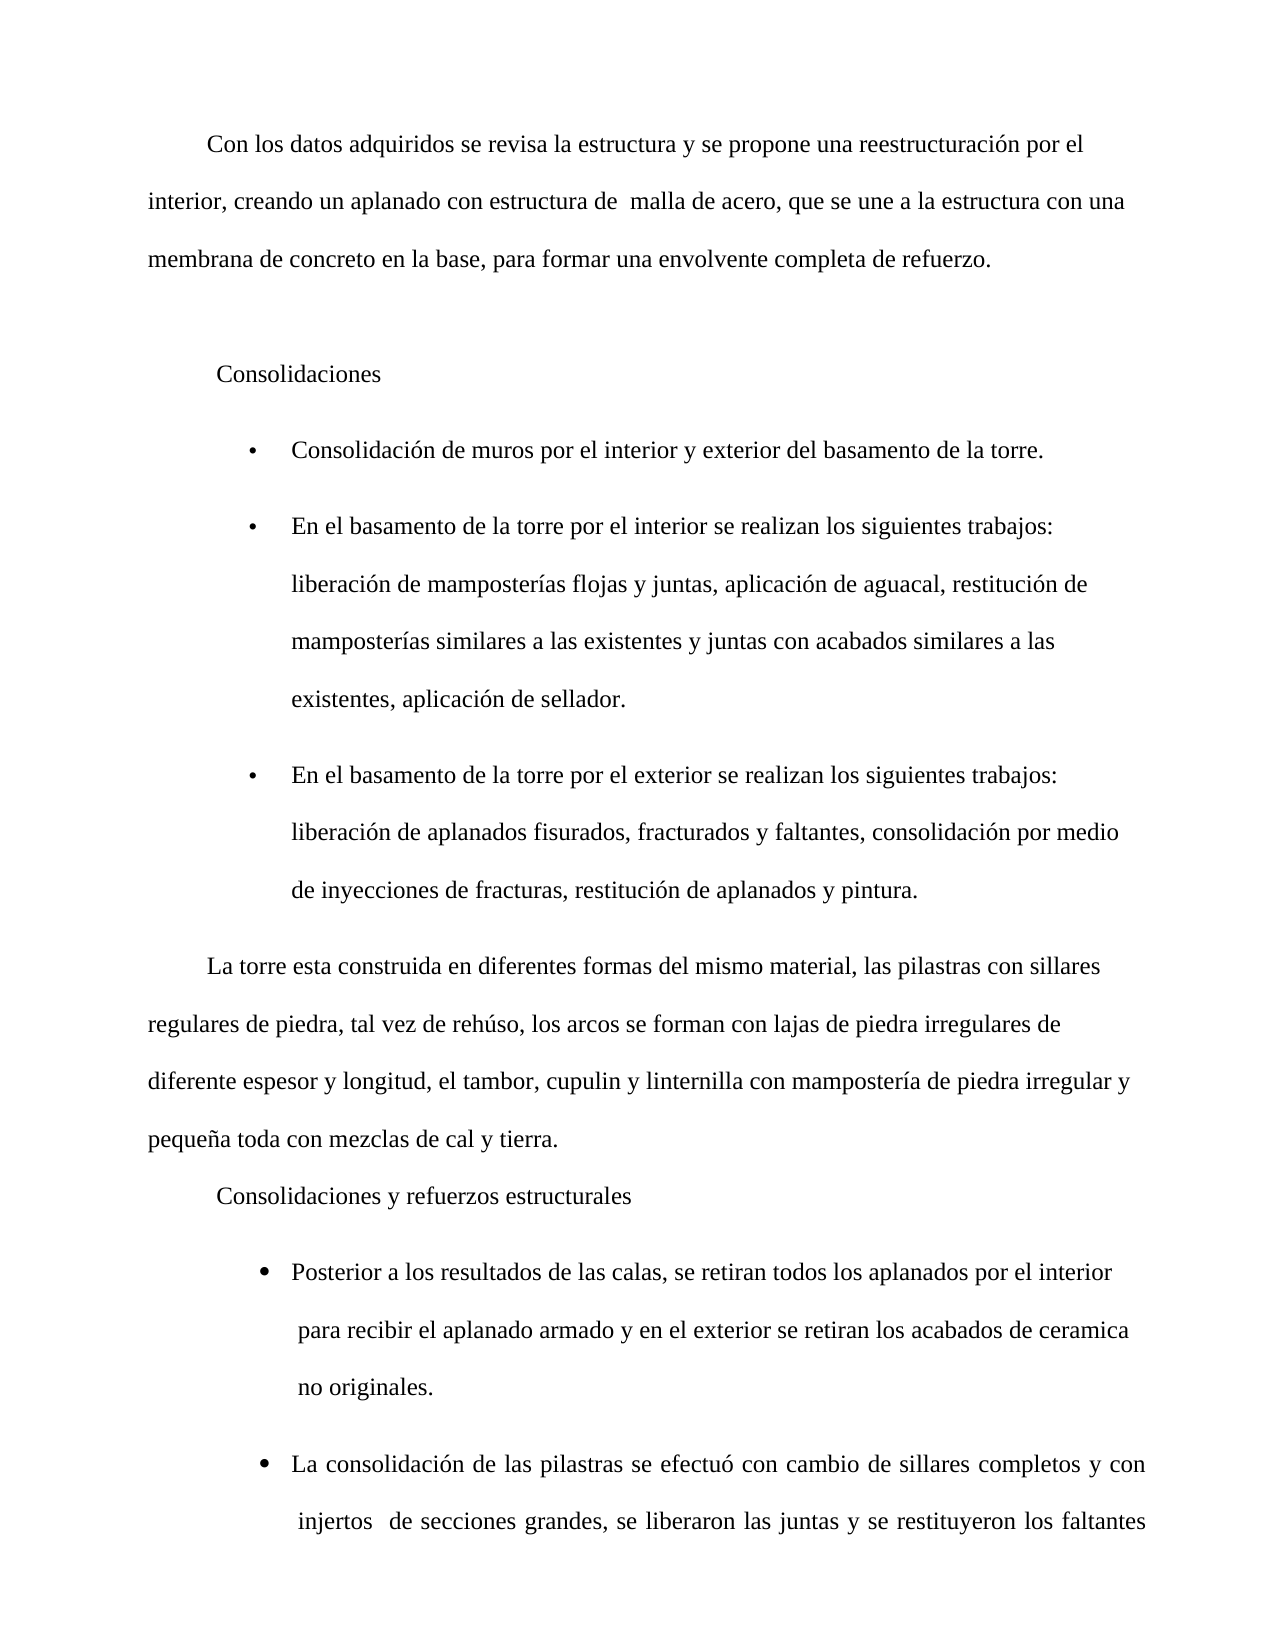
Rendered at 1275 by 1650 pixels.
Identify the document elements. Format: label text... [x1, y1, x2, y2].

subtitle Consolidaciones [216, 359, 1152, 387]
list En el basamento de la torre por el exterior se realizan los siguientes trabajos: liberación de aplanados fisurados, fracturados y faltantes, consolidación por medio de inyecciones de fracturas, restitución de aplanados y pintura. [248, 760, 1147, 904]
text Con los datos adquiridos se revisa la estructura y se propone una reestructuración por el interior, creando un aplanado con estructura de malla de acero, que se une a la estructura con una membrana de concreto en la base, para formar una envolvente completa de refuerzo. [148, 129, 1147, 272]
subtitle Consolidaciones y refuerzos estructurales [216, 1181, 1152, 1210]
list Posterior a los resultados de las calas, se retiran todos los aplanados por el interior para recibir el aplanado armado y en el exterior se retiran los acabados de ceramica no originales. [260, 1257, 1147, 1401]
list En el basamento de la torre por el interior se realizan los siguientes trabajos: liberación de mamposterías flojas y juntas, aplicación de aguacal, restitución de mamposterías similares a las existentes y juntas con acabados similares a las existentes, aplicación de sellador. [248, 511, 1147, 712]
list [260, 1449, 1147, 1535]
list Consolidación de muros por el interior y exterior del basamento de la torre. [248, 435, 1147, 464]
text La torre esta construida en diferentes formas del mismo material, las pilastras con sillares regulares de piedra, tal vez de rehúso, los arcos se forman con lajas de piedra irregulares de diferente espesor y longitud, el tambor, cupulin y linternilla con mampostería de piedra irregular y pequeña toda con mezclas de cal y tierra. [148, 951, 1147, 1152]
